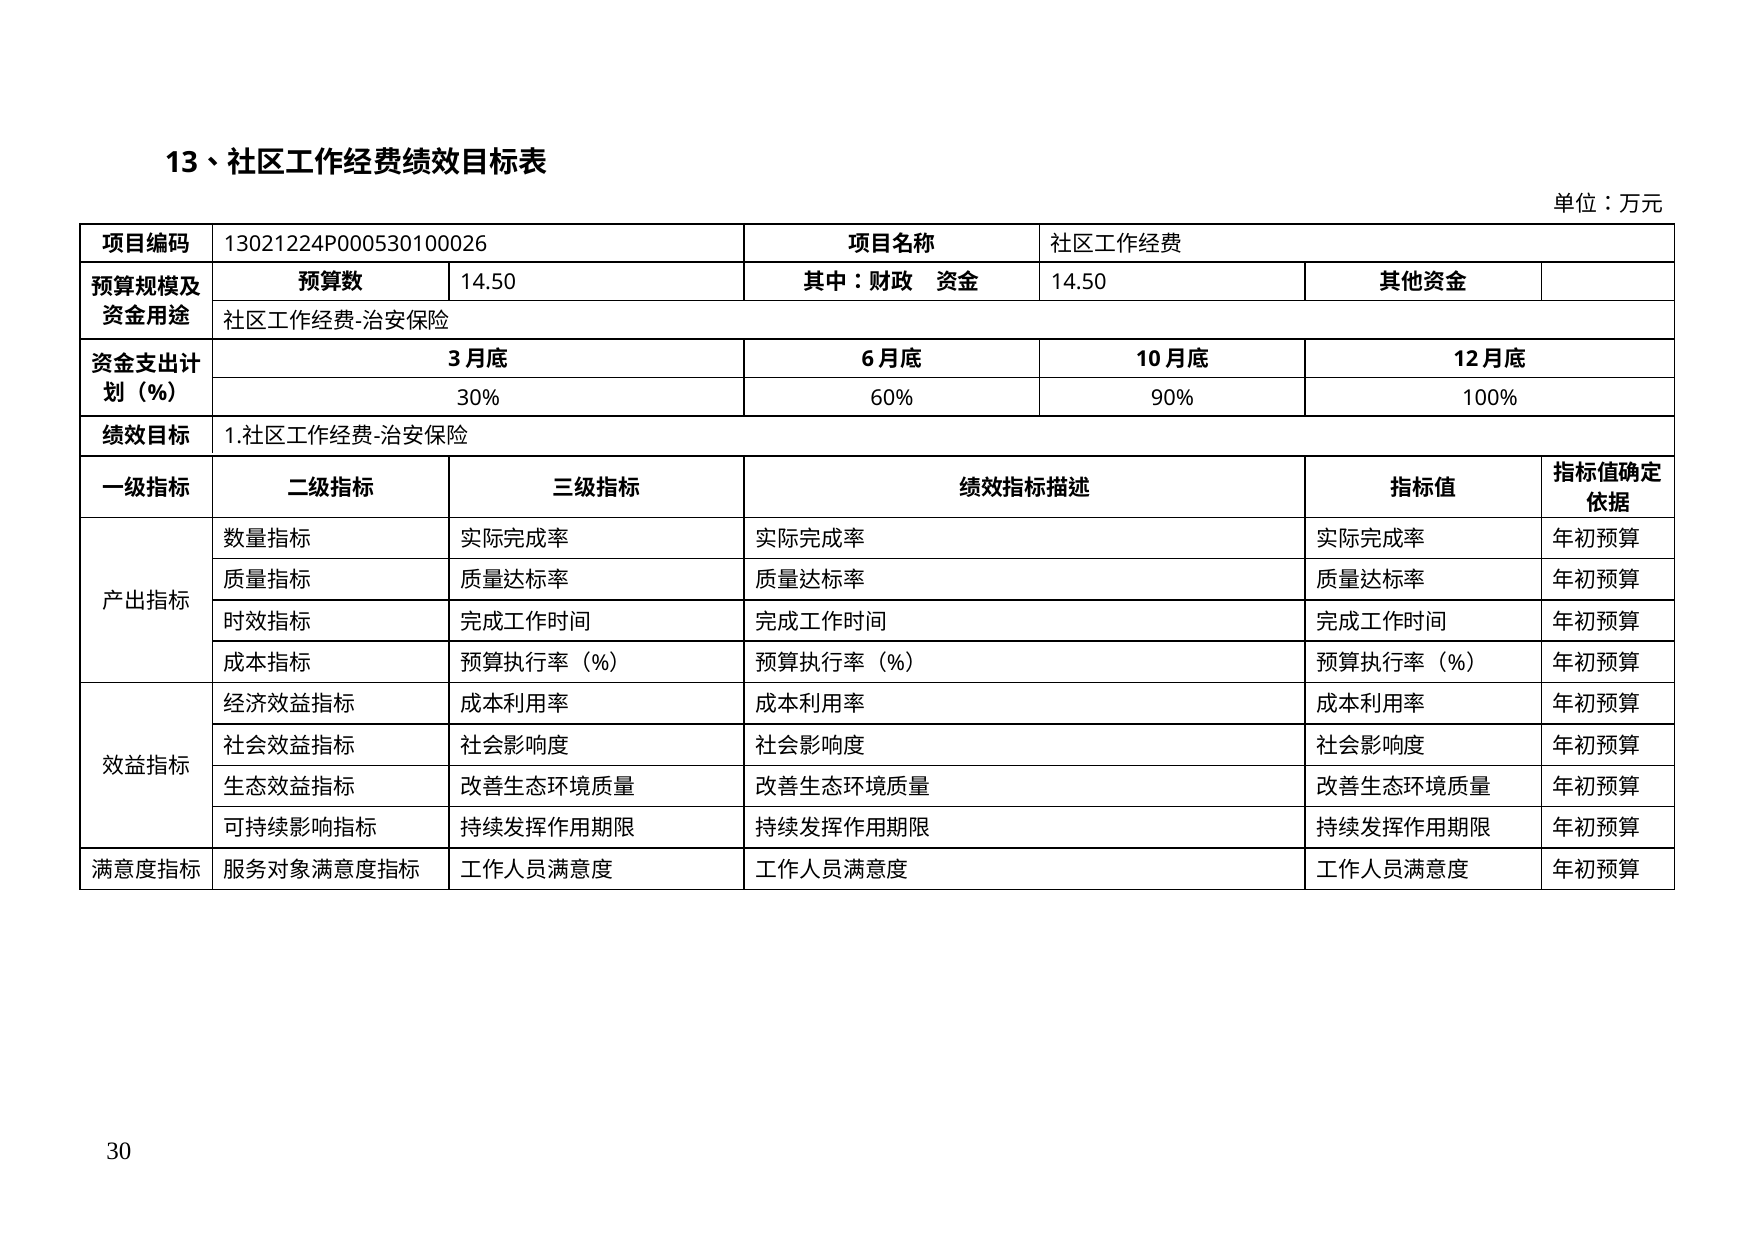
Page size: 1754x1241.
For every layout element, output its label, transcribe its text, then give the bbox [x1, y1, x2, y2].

table_cell 14.50 [450, 263, 743, 300]
table_cell 时效指标 [213, 601, 448, 640]
table_cell 质量达标率 [745, 559, 1304, 599]
table_cell 完成工作时间 [450, 601, 743, 640]
table_header 一级指标 [81, 457, 212, 516]
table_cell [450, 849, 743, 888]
table_cell 年初预算 [1542, 683, 1674, 723]
table_header 绩效指标描述 [745, 457, 1304, 516]
table_cell 项目名称 [745, 225, 1039, 261]
table_cell 1.社区工作经费-治安保险 [213, 417, 1674, 453]
table_cell 预算数 [213, 263, 448, 300]
table_cell 实际完成率 [745, 518, 1304, 558]
table_cell 社区工作经费-治安保险 [213, 301, 1674, 338]
table_cell 效益指标 [81, 683, 212, 847]
table_cell 数量指标 [213, 518, 448, 558]
table_cell 资金支出计划（%） [81, 340, 212, 415]
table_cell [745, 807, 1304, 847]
table_header 二级指标 [213, 457, 448, 516]
table_cell 成本利用率 [450, 683, 743, 723]
table_cell 质量达标率 [450, 559, 743, 599]
table_cell 经济效益指标 [213, 683, 448, 723]
text 13、社区工作经费绩效目标表 [106, 142, 1648, 181]
table_header 三级指标 [450, 457, 743, 516]
table_cell 成本利用率 [1306, 683, 1541, 723]
table_cell 绩效目标 [81, 417, 212, 453]
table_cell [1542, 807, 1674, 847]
table_cell 14.50 [1040, 263, 1304, 300]
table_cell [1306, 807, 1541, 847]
table_cell 其中：财政 资金 [745, 263, 1039, 300]
table_cell 100% [1306, 378, 1674, 415]
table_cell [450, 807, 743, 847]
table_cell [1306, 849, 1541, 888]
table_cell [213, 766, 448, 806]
table_header 单位：万元 [81, 183, 1674, 223]
table_cell [1542, 263, 1674, 300]
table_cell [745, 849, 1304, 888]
table_cell 质量达标率 [1306, 559, 1541, 599]
table_cell 完成工作时间 [745, 601, 1304, 640]
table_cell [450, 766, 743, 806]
table_cell 产出指标 [81, 518, 212, 682]
table_cell 30% [213, 378, 743, 415]
table_cell 60% [745, 378, 1039, 415]
table_header 指标值确定依据 [1542, 457, 1674, 516]
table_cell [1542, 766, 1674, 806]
table_cell 年初预算 [1542, 601, 1674, 640]
table_cell 预算执行率（%） [745, 642, 1304, 682]
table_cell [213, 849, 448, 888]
table_cell 6月底 [745, 340, 1039, 377]
table_cell 完成工作时间 [1306, 601, 1541, 640]
table_cell 社会效益指标 [213, 725, 448, 764]
table_cell 12月底 [1306, 340, 1674, 377]
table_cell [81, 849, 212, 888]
table_cell 社区工作经费 [1040, 225, 1674, 261]
table_cell 13021224P000530100026 [213, 225, 743, 261]
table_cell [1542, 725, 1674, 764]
table_cell 实际完成率 [450, 518, 743, 558]
table_cell 预算规模及资金用途 [81, 263, 212, 338]
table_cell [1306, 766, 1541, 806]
table_header 指标值 [1306, 457, 1541, 516]
table_cell 成本利用率 [745, 683, 1304, 723]
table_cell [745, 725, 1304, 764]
table_cell 预算执行率（%） [450, 642, 743, 682]
table_cell 年初预算 [1542, 642, 1674, 682]
table_cell 社会影响度 [450, 725, 743, 764]
table_cell 90% [1040, 378, 1304, 415]
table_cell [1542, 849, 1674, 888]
table_cell 10月底 [1040, 340, 1304, 377]
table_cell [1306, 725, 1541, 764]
table_cell 实际完成率 [1306, 518, 1541, 558]
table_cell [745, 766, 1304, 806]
table_cell 质量指标 [213, 559, 448, 599]
table_cell 其他资金 [1306, 263, 1541, 300]
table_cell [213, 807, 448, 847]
table_cell 预算执行率（%） [1306, 642, 1541, 682]
table_cell 年初预算 [1542, 559, 1674, 599]
table_cell 年初预算 [1542, 518, 1674, 558]
table_cell 项目编码 [81, 225, 212, 261]
table_cell 成本指标 [213, 642, 448, 682]
table_cell 3月底 [213, 340, 743, 377]
